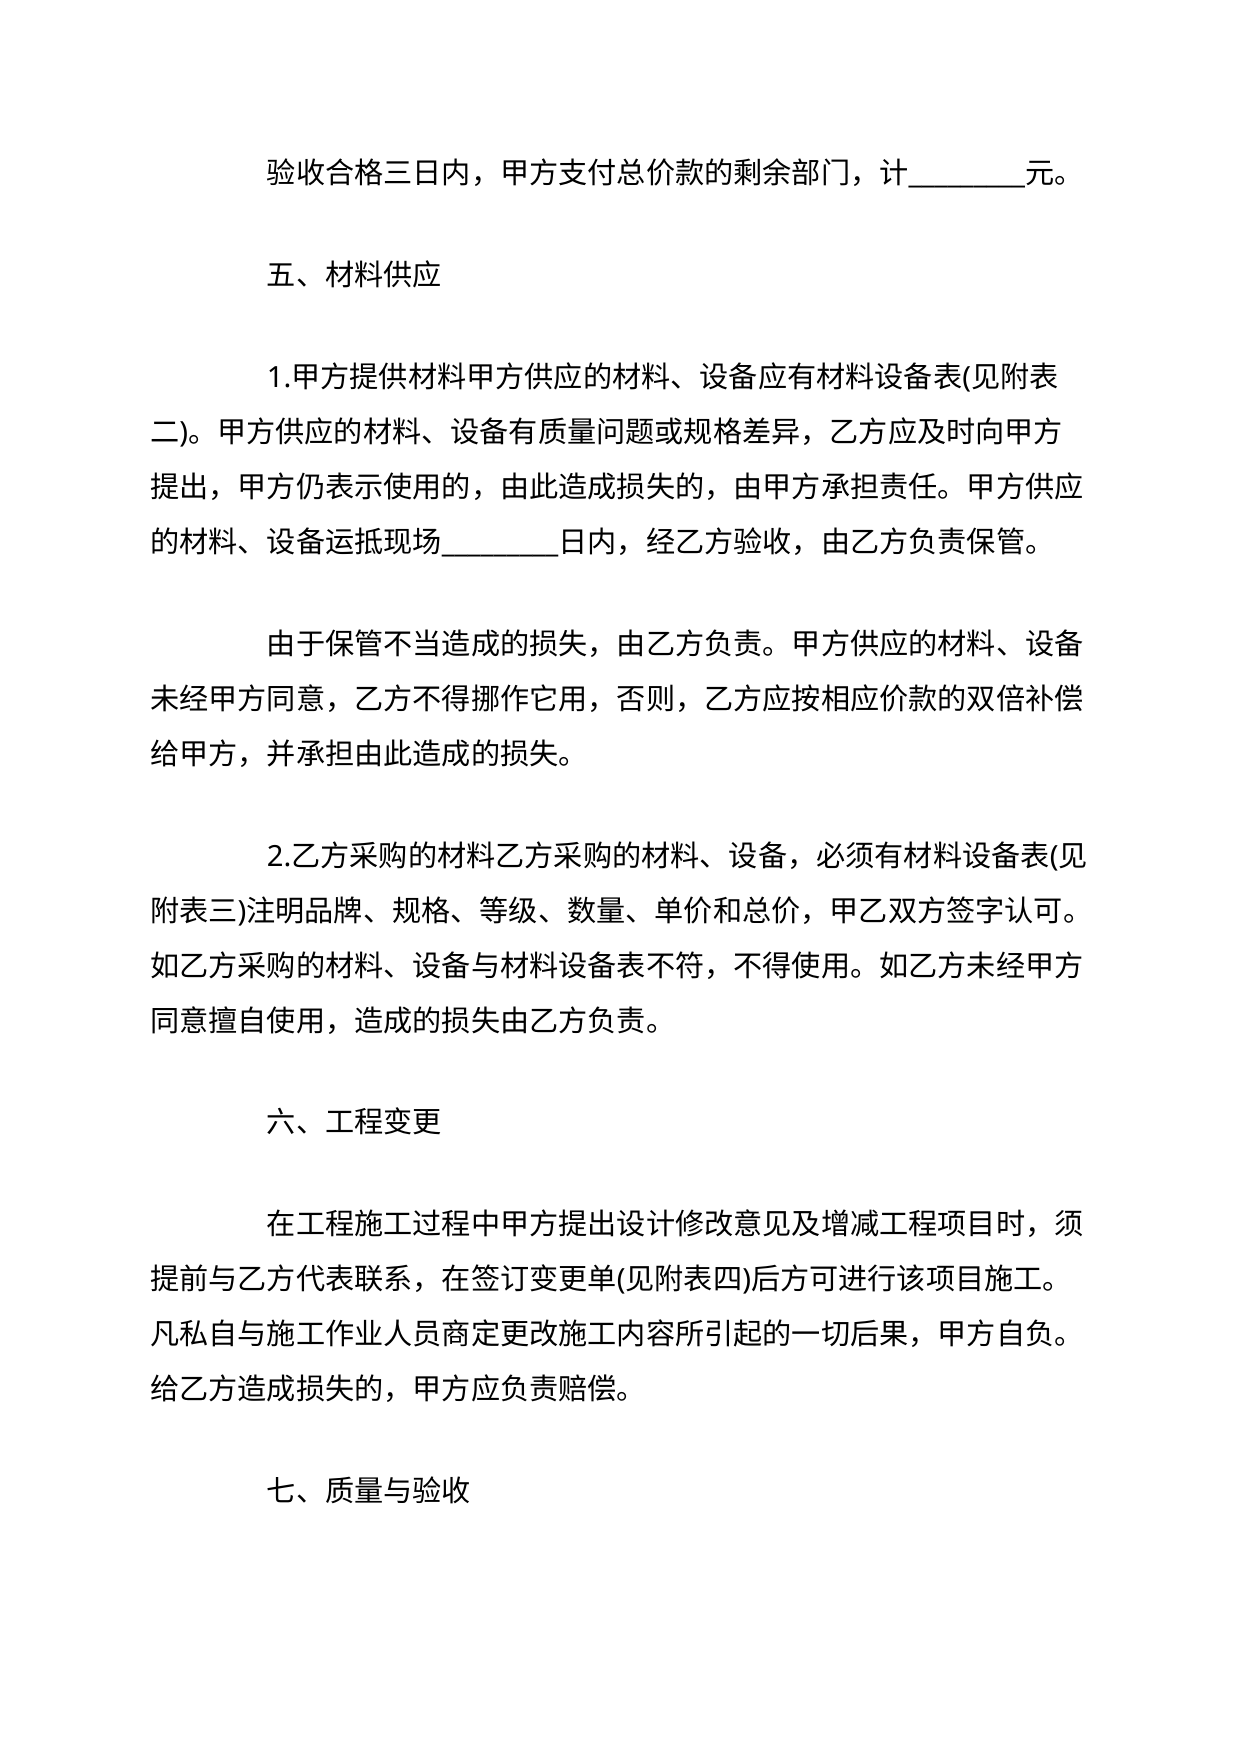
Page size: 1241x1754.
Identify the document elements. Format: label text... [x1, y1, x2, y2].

text 验收合格三日内，甲方支付总价款的剩余部门，计_________元。 [150, 150, 1090, 192]
text 在工程施工过程中甲方提出设计修改意见及增减工程项目时，须提前与乙方代表联系，在签订变更单(见附表四)后方可进行该项目施工。凡私自与施工作业人员商定更改施工内容所引起的一切后果，甲方自负。给乙方造成损失的，甲方应负责赔偿。 [150, 1201, 1090, 1408]
text 1.甲方提供材料甲方供应的材料、设备应有材料设备表(见附表二)。甲方供应的材料、设备有质量问题或规格差异，乙方应及时向甲方提出，甲方仍表示使用的，由此造成损失的，由甲方承担责任。甲方供应的材料、设备运抵现场_________日内，经乙方验收，由乙方负责保管。 [150, 354, 1090, 561]
text 六、工程变更 [150, 1099, 1090, 1141]
text 五、材料供应 [150, 252, 1090, 294]
text 2.乙方采购的材料乙方采购的材料、设备，必须有材料设备表(见附表三)注明品牌、规格、等级、数量、单价和总价，甲乙双方签字认可。如乙方采购的材料、设备与材料设备表不符，不得使用。如乙方未经甲方同意擅自使用，造成的损失由乙方负责。 [150, 832, 1090, 1039]
text 由于保管不当造成的损失，由乙方负责。甲方供应的材料、设备未经甲方同意，乙方不得挪作它用，否则，乙方应按相应价款的双倍补偿给甲方，并承担由此造成的损失。 [150, 621, 1090, 773]
text 七、质量与验收 [150, 1467, 1090, 1509]
